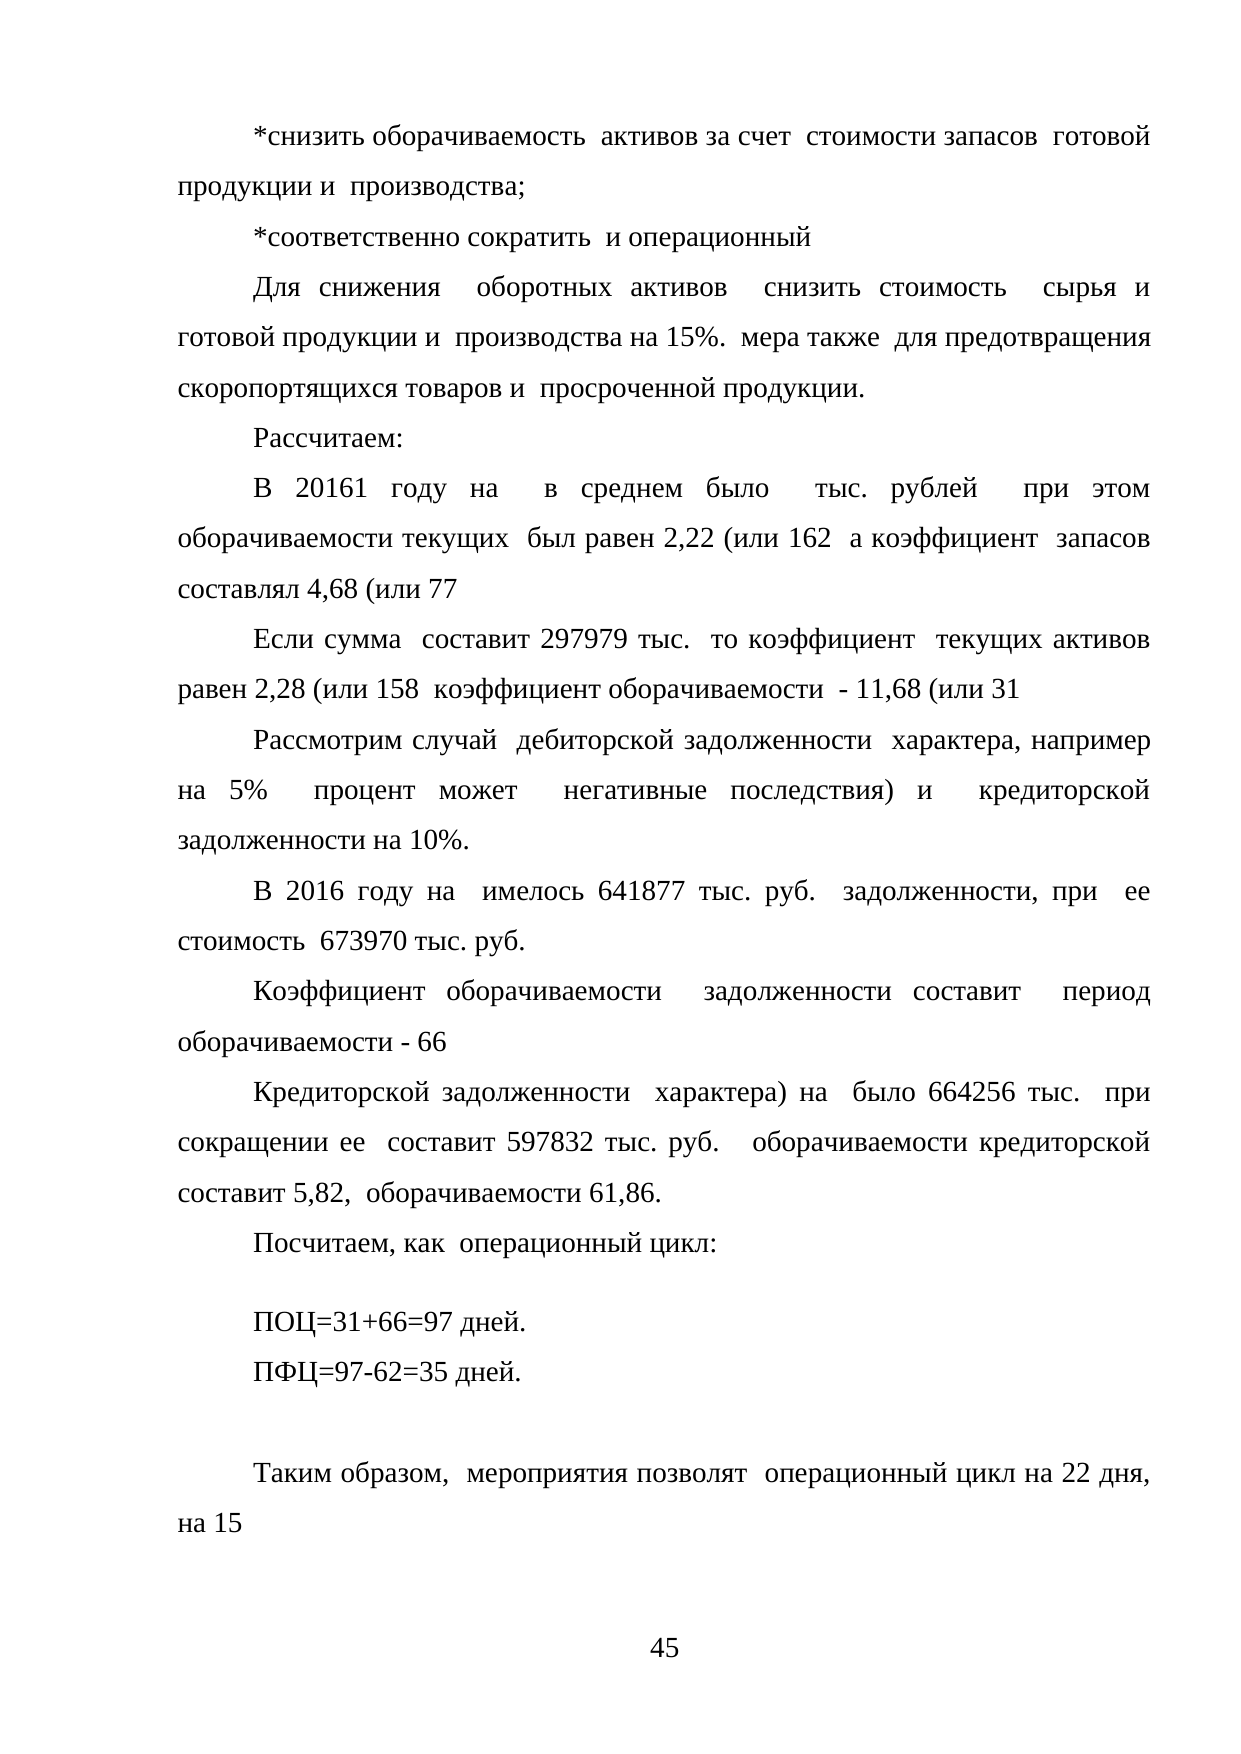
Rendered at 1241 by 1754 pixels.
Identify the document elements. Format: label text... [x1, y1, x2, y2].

text Коэффициент оборачиваемости задолженности составит период оборачиваемости - 66 [177, 973, 1152, 1057]
text Посчитаем, как операционный цикл: [177, 1225, 1152, 1258]
text *соответственно сократить и операционный [177, 219, 1152, 252]
text Таким образом, мероприятия позволят операционный цикл на 22 дня, на 15 [177, 1455, 1152, 1539]
text Если сумма составит 297979 тыс. то коэффициент текущих активов равен 2,28 (или 158 коэффициент оборачиваемости - 11,68 (или 31 [177, 621, 1152, 705]
text Рассмотрим случай дебиторской задолженности характера, например на 5% процент может негативные последствия) и кредиторской задолженности на 10%. [177, 722, 1152, 856]
text ПОЦ=31+66=97 дней. [177, 1304, 1152, 1338]
text Кредиторской задолженности характера) на было 664256 тыс. при сокращении ее составит 597832 тыс. руб. оборачиваемости кредиторской составит 5,82, оборачиваемости 61,86. [177, 1074, 1152, 1208]
text В 2016 году на имелось 641877 тыс. руб. задолженности, при ее стоимость 673970 тыс. руб. [177, 873, 1152, 957]
text Рассчитаем: [177, 420, 1152, 453]
text ПФЦ=97-62=35 дней. [177, 1354, 1152, 1388]
text Для снижения оборотных активов снизить стоимость сырья и готовой продукции и производства на 15%. мера также для предотвращения скоропортящихся товаров и просроченной продукции. [177, 269, 1152, 403]
text *снизить оборачиваемость активов за счет стоимости запасов готовой продукции и производства; [177, 118, 1152, 202]
text В 20161 году на в среднем было тыс. рублей при этом оборачиваемости текущих был равен 2,22 (или 162 а коэффициент запасов составлял 4,68 (или 77 [177, 470, 1152, 604]
